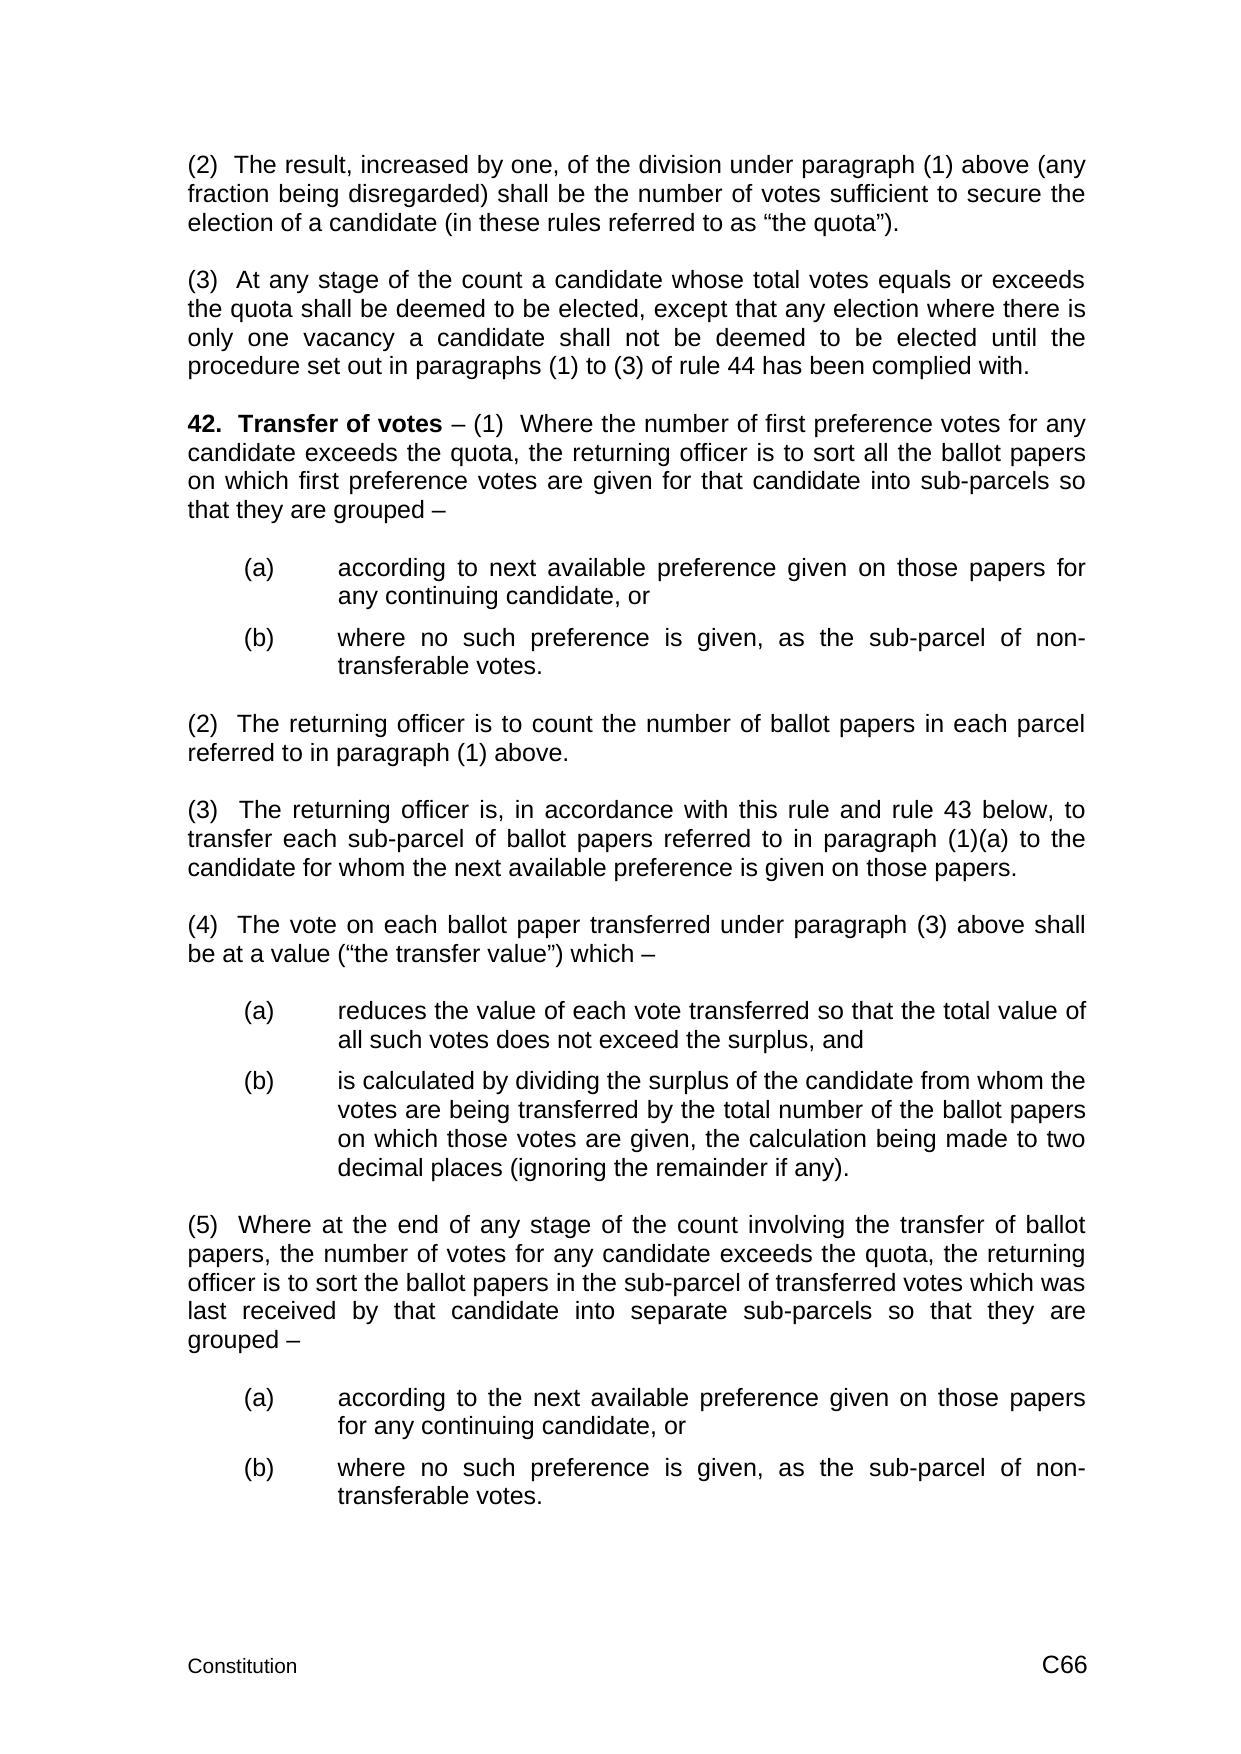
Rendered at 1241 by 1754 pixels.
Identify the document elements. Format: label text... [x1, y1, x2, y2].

text (b) is calculated by dividing the surplus of the candidate from whom the votes are being transferred by the total number of the ballot papers on which those votes are given, the calculation being made to two decimal places (ignoring the remainder if any). [244, 1066, 1087, 1181]
text (a) according to next available preference given on those papers for any continuing candidate, or [244, 552, 1087, 610]
text 42. Transfer of votes – (1) Where the number of first preference votes for any candidate exceeds the quota, the returning officer is to sort all the ballot papers on which first preference votes are given for that candidate into sub-parcels so that they are grouped – [187, 409, 1087, 524]
text (a) according to the next available preference given on those papers for any continuing candidate, or [244, 1382, 1087, 1440]
text (4) The vote on each ballot paper transferred under paragraph (3) above shall be at a value (“the transfer value”) which – [187, 910, 1087, 967]
text (2) The result, increased by one, of the division under paragraph (1) above (any fraction being disregarded) shall be the number of votes sufficient to secure the election of a candidate (in these rules referred to as “the quota”). [187, 150, 1087, 236]
text (3) The returning officer is, in accordance with this rule and rule 43 below, to transfer each sub-parcel of ballot papers referred to in paragraph (1)(a) to the candidate for whom the next available preference is given on those papers. [187, 795, 1087, 881]
text (a) reduces the value of each vote transferred so that the total value of all such votes does not exceed the surplus, and [244, 996, 1087, 1054]
text (3) At any stage of the count a candidate whose total votes equals or exceeds the quota shall be deemed to be elected, except that any election where there is only one vacancy a candidate shall not be deemed to be elected until the procedure set out in paragraphs (1) to (3) of rule 44 has been complied with. [187, 265, 1087, 380]
text (b) where no such preference is given, as the sub-parcel of non-transferable votes. [244, 1452, 1087, 1510]
text (b) where no such preference is given, as the sub-parcel of non-transferable votes. [244, 622, 1087, 680]
text (5) Where at the end of any stage of the count involving the transfer of ballot papers, the number of votes for any candidate exceeds the quota, the returning officer is to sort the ballot papers in the sub-parcel of transferred votes which was last received by that candidate into separate sub-parcels so that they are grouped – [187, 1210, 1087, 1354]
text (2) The returning officer is to count the number of ballot papers in each parcel referred to in paragraph (1) above. [187, 709, 1087, 766]
